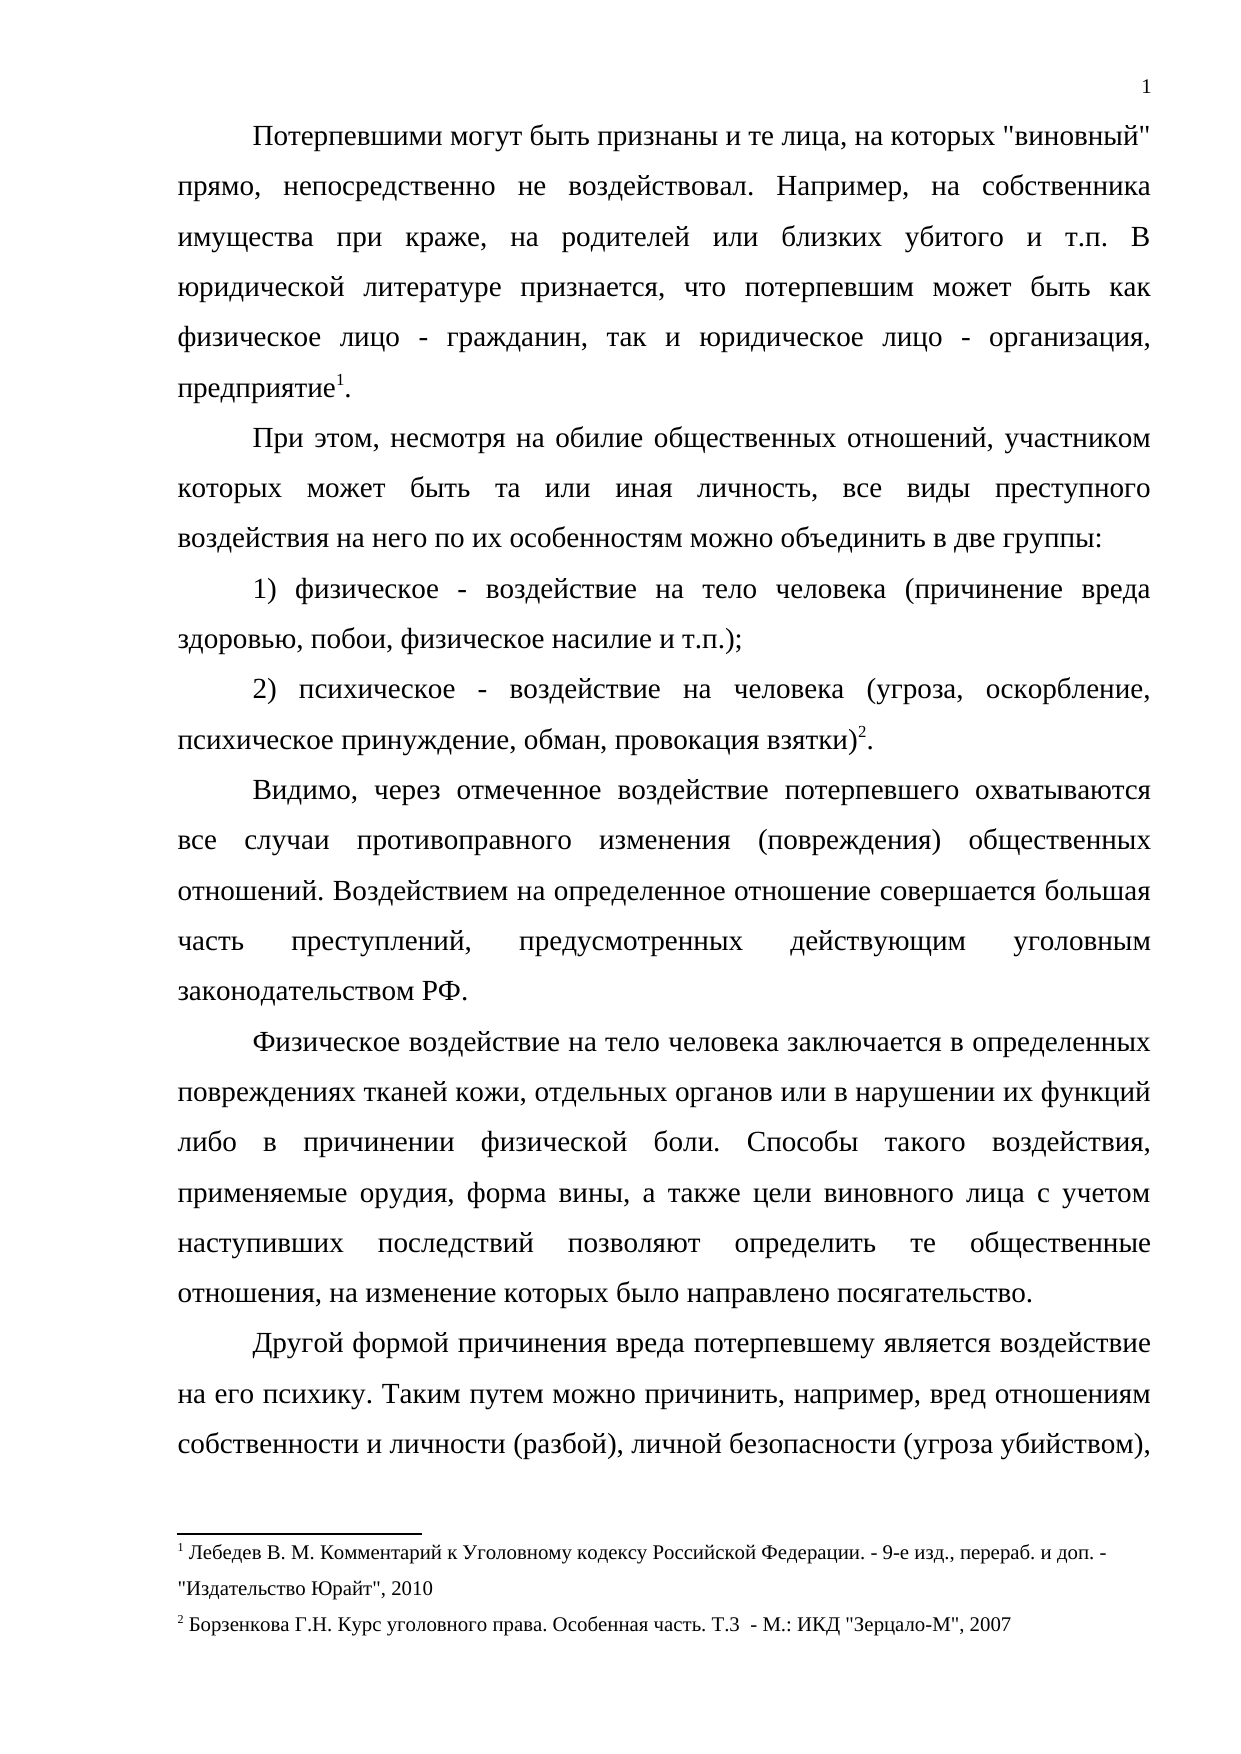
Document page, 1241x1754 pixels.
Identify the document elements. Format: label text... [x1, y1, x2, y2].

text 1) физическое - воздействие на тело человека (причинение вреда здоровью, побои, физическое насилие и т.п.); [177, 571, 1152, 655]
text Видимо, через отмеченное воздействие потерпевшего охватываются все случаи противоправного изменения (повреждения) общественных отношений. Воздействием на определенное отношение совершается большая часть преступлений, предусмотренных действующим уголовным законодательством РФ. [177, 772, 1152, 1007]
text Потерпевшими могут быть признаны и те лица, на которых "виновный" прямо, непосредственно не воздействовал. Например, на собственника имущества при краже, на родителей или близких убитого и т.п. В юридической литературе признается, что потерпевшим может быть как физическое лицо - гражданин, так и юридическое лицо - организация, предприятие. [177, 118, 1152, 403]
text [177, 1326, 1152, 1460]
text 2) психическое - воздействие на человека (угроза, оскорбление, психическое принуждение, обман, провокация взятки). [177, 672, 1152, 755]
text Физическое воздействие на тело человека заключается в определенных повреждениях тканей кожи, отдельных органов или в нарушении их функций либо в причинении физической боли. Способы такого воздействия, применяемые орудия, форма вины, а также цели виновного лица с учетом наступивших последствий позволяют определить те общественные отношения, на изменение которых было направлено посягательство. [177, 1024, 1152, 1309]
text При этом, несмотря на обилие общественных отношений, участником которых может быть та или иная личность, все виды преступного воздействия на него по их особенностям можно объединить в две группы: [177, 420, 1152, 554]
